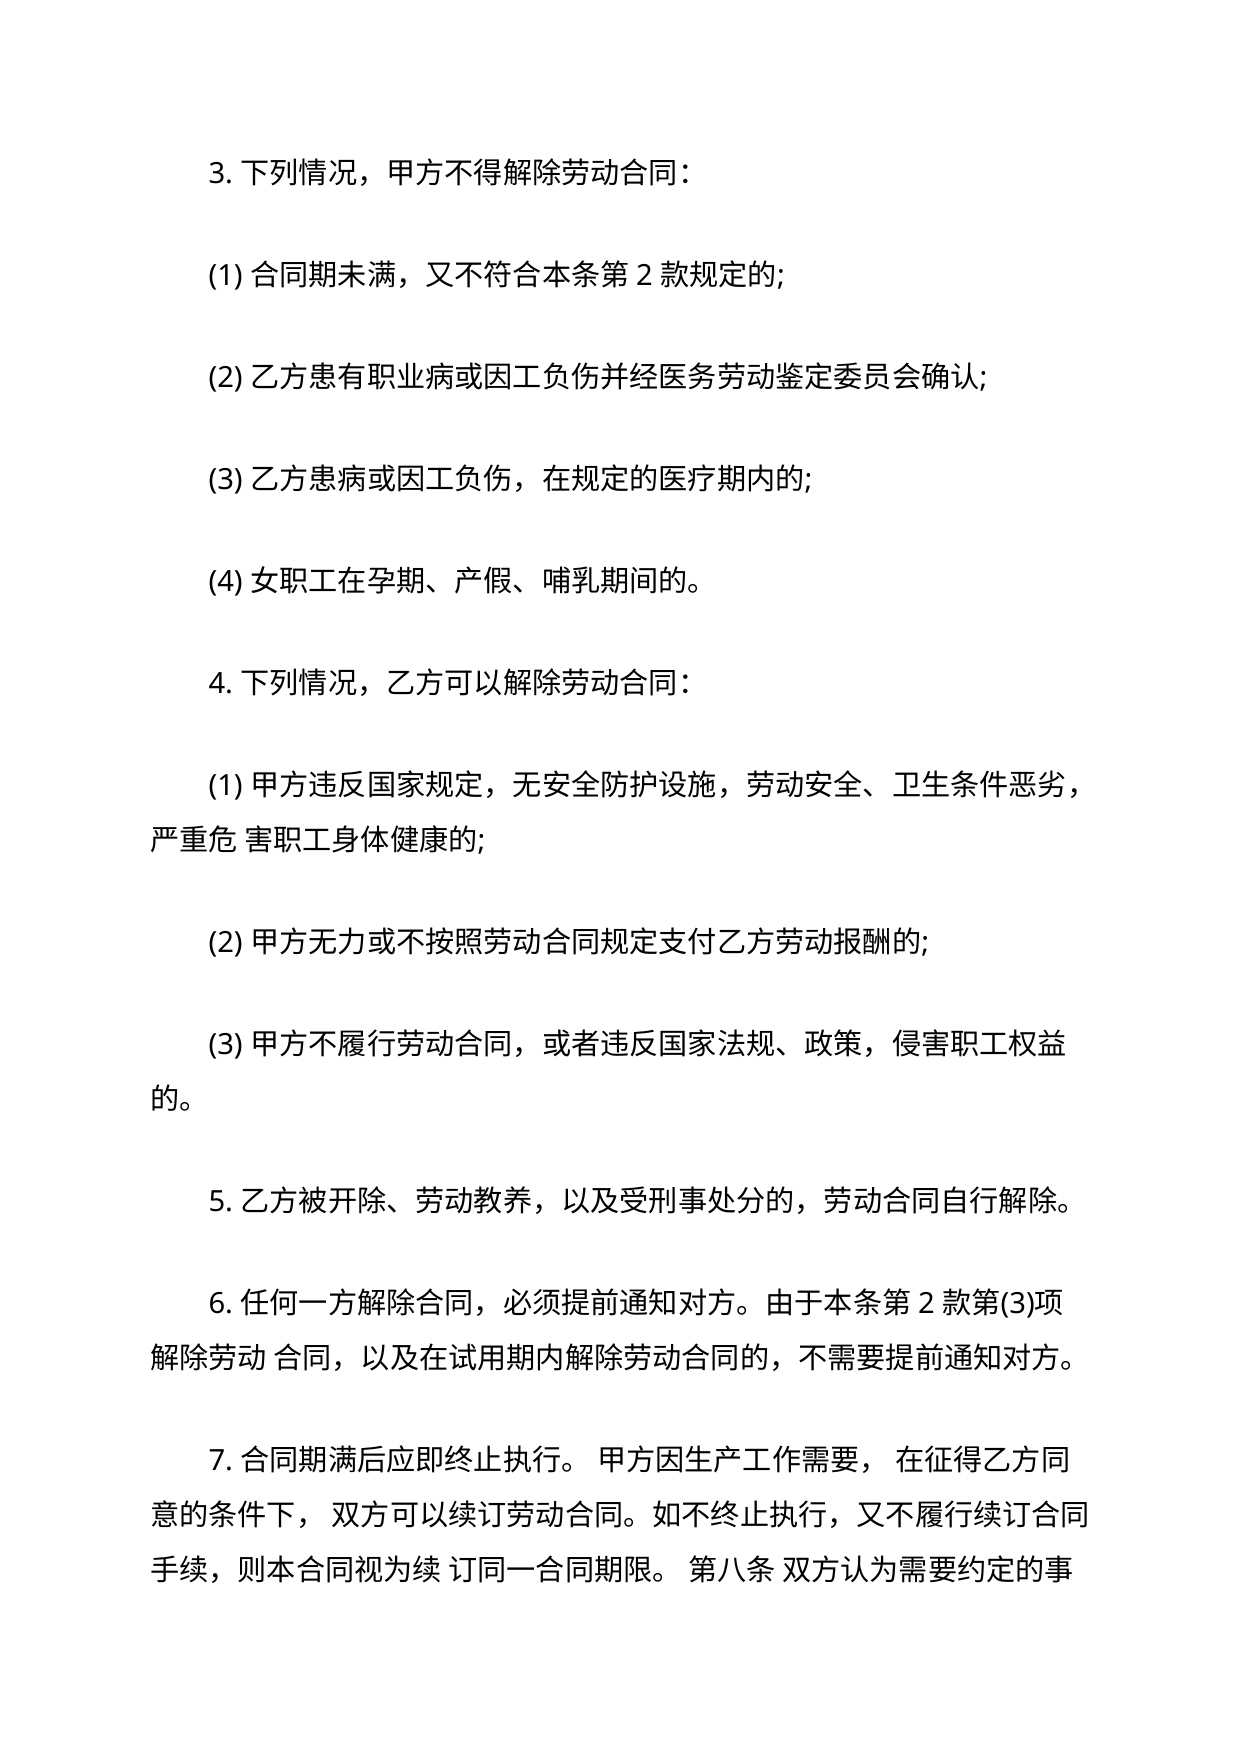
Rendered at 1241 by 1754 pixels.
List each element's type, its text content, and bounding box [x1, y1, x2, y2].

text (2) 甲方无力或不按照劳动合同规定支付乙方劳动报酬的; [150, 919, 1090, 961]
text (4) 女职工在孕期、产假、哺乳期间的。 [150, 558, 1090, 600]
text (3) 乙方患病或因工负伤，在规定的医疗期内的; [150, 456, 1090, 498]
text 3. 下列情况，甲方不得解除劳动合同： [150, 150, 1090, 192]
text (2) 乙方患有职业病或因工负伤并经医务劳动鉴定委员会确认; [150, 354, 1090, 396]
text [150, 1436, 1090, 1588]
text (3) 甲方不履行劳动合同，或者违反国家法规、政策，侵害职工权益的。 [150, 1021, 1090, 1118]
text 5. 乙方被开除、劳动教养，以及受刑事处分的，劳动合同自行解除。 [150, 1178, 1090, 1220]
text (1) 合同期未满，又不符合本条第 2 款规定的; [150, 252, 1090, 294]
text 4. 下列情况，乙方可以解除劳动合同： [150, 660, 1090, 702]
text (1) 甲方违反国家规定，无安全防护设施，劳动安全、卫生条件恶劣，严重危 害职工身体健康的; [150, 762, 1090, 859]
text 6. 任何一方解除合同，必须提前通知对方。由于本条第 2 款第(3)项解除劳动 合同，以及在试用期内解除劳动合同的，不需要提前通知对方。 [150, 1279, 1090, 1377]
